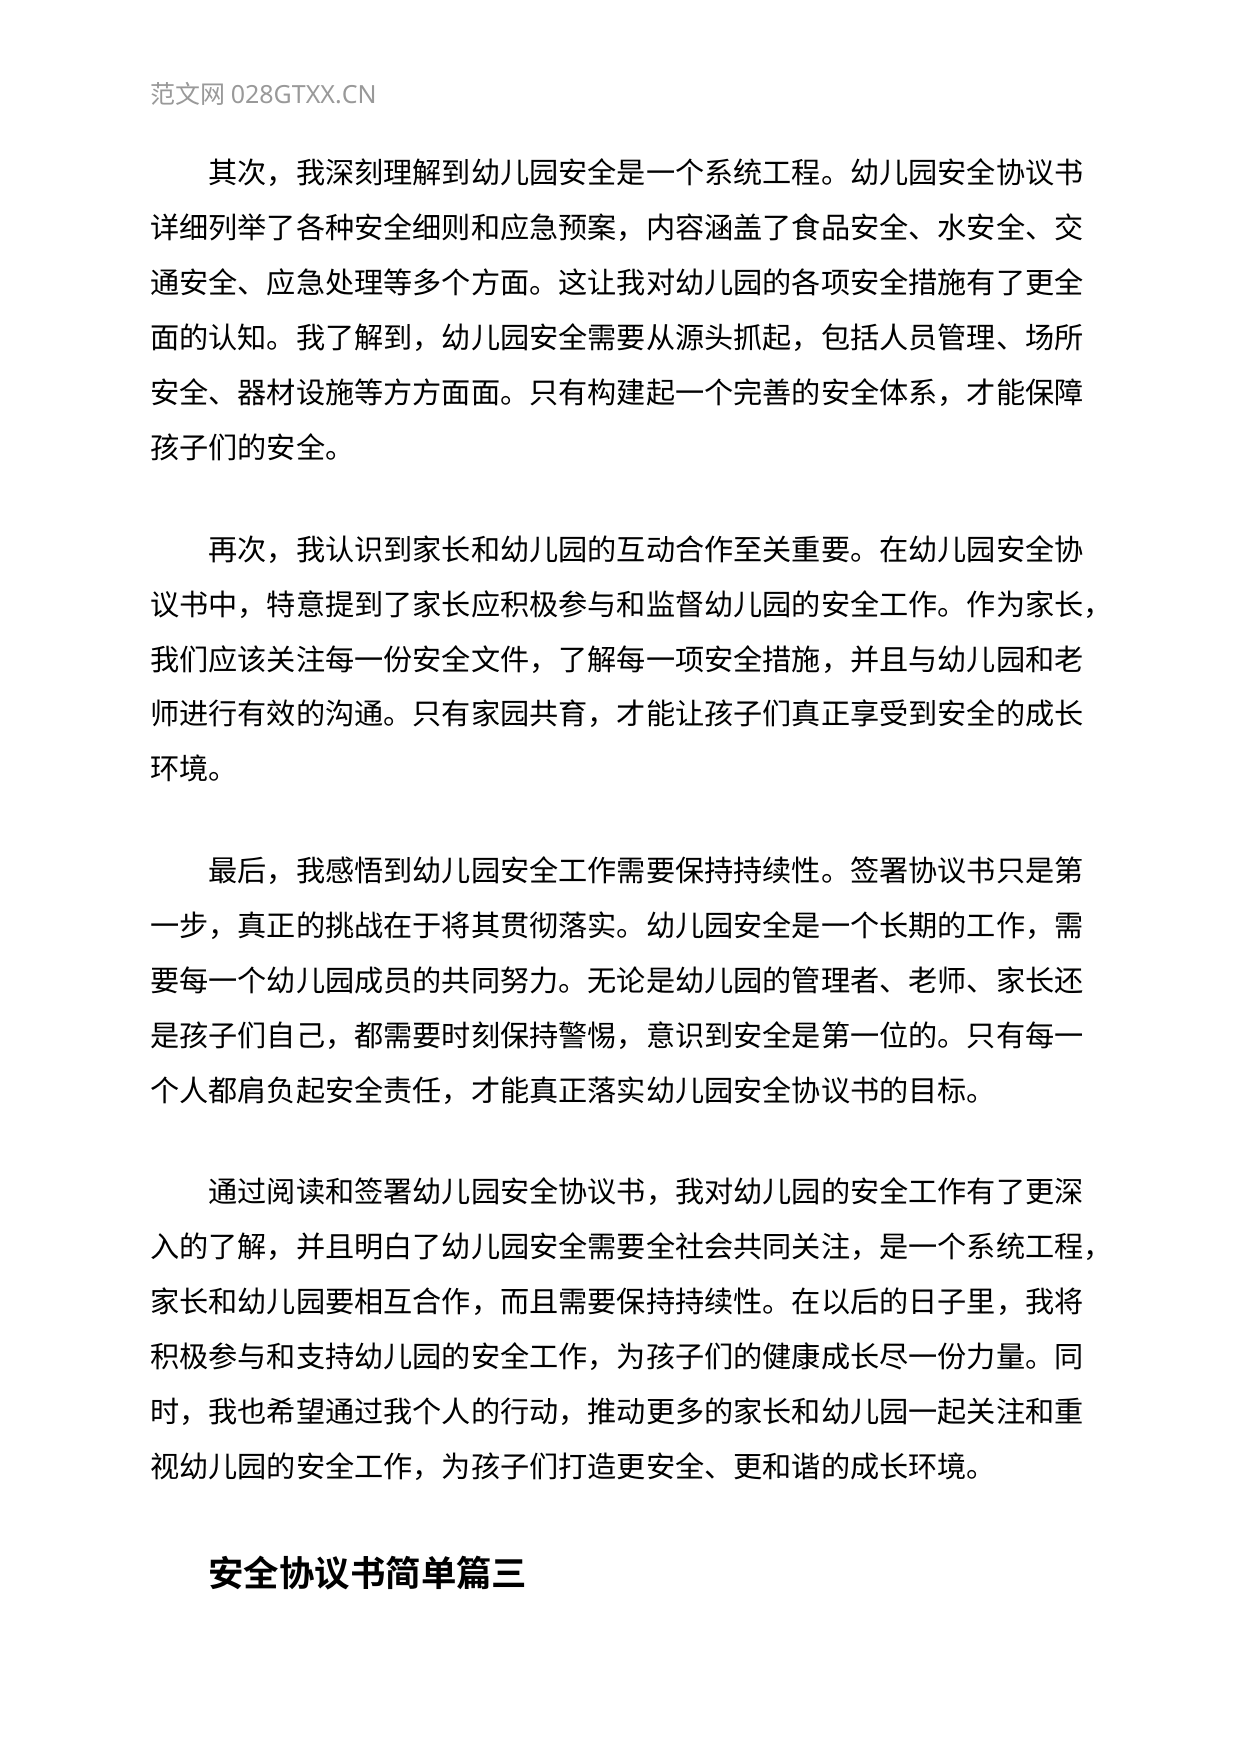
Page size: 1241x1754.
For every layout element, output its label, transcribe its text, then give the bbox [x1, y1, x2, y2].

text 其次，我深刻理解到幼儿园安全是一个系统工程。幼儿园安全协议书详细列举了各种安全细则和应急预案，内容涵盖了食品安全、水安全、交通安全、应急处理等多个方面。这让我对幼儿园的各项安全措施有了更全面的认知。我了解到，幼儿园安全需要从源头抓起，包括人员管理、场所安全、器材设施等方方面面。只有构建起一个完善的安全体系，才能保障孩子们的安全。 [150, 150, 1090, 467]
text 通过阅读和签署幼儿园安全协议书，我对幼儿园的安全工作有了更深入的了解，并且明白了幼儿园安全需要全社会共同关注，是一个系统工程，家长和幼儿园要相互合作，而且需要保持持续性。在以后的日子里，我将积极参与和支持幼儿园的安全工作，为孩子们的健康成长尽一份力量。同时，我也希望通过我个人的行动，推动更多的家长和幼儿园一起关注和重视幼儿园的安全工作，为孩子们打造更安全、更和谐的成长环境。 [150, 1169, 1090, 1486]
text 再次，我认识到家长和幼儿园的互动合作至关重要。在幼儿园安全协议书中，特意提到了家长应积极参与和监督幼儿园的安全工作。作为家长，我们应该关注每一份安全文件，了解每一项安全措施，并且与幼儿园和老师进行有效的沟通。只有家园共育，才能让孩子们真正享受到安全的成长环境。 [150, 526, 1090, 788]
text 安全协议书简单篇三 [150, 1545, 1090, 1596]
text 最后，我感悟到幼儿园安全工作需要保持持续性。签署协议书只是第一步，真正的挑战在于将其贯彻落实。幼儿园安全是一个长期的工作，需要每一个幼儿园成员的共同努力。无论是幼儿园的管理者、老师、家长还是孩子们自己，都需要时刻保持警惕，意识到安全是第一位的。只有每一个人都肩负起安全责任，才能真正落实幼儿园安全协议书的目标。 [150, 848, 1090, 1109]
